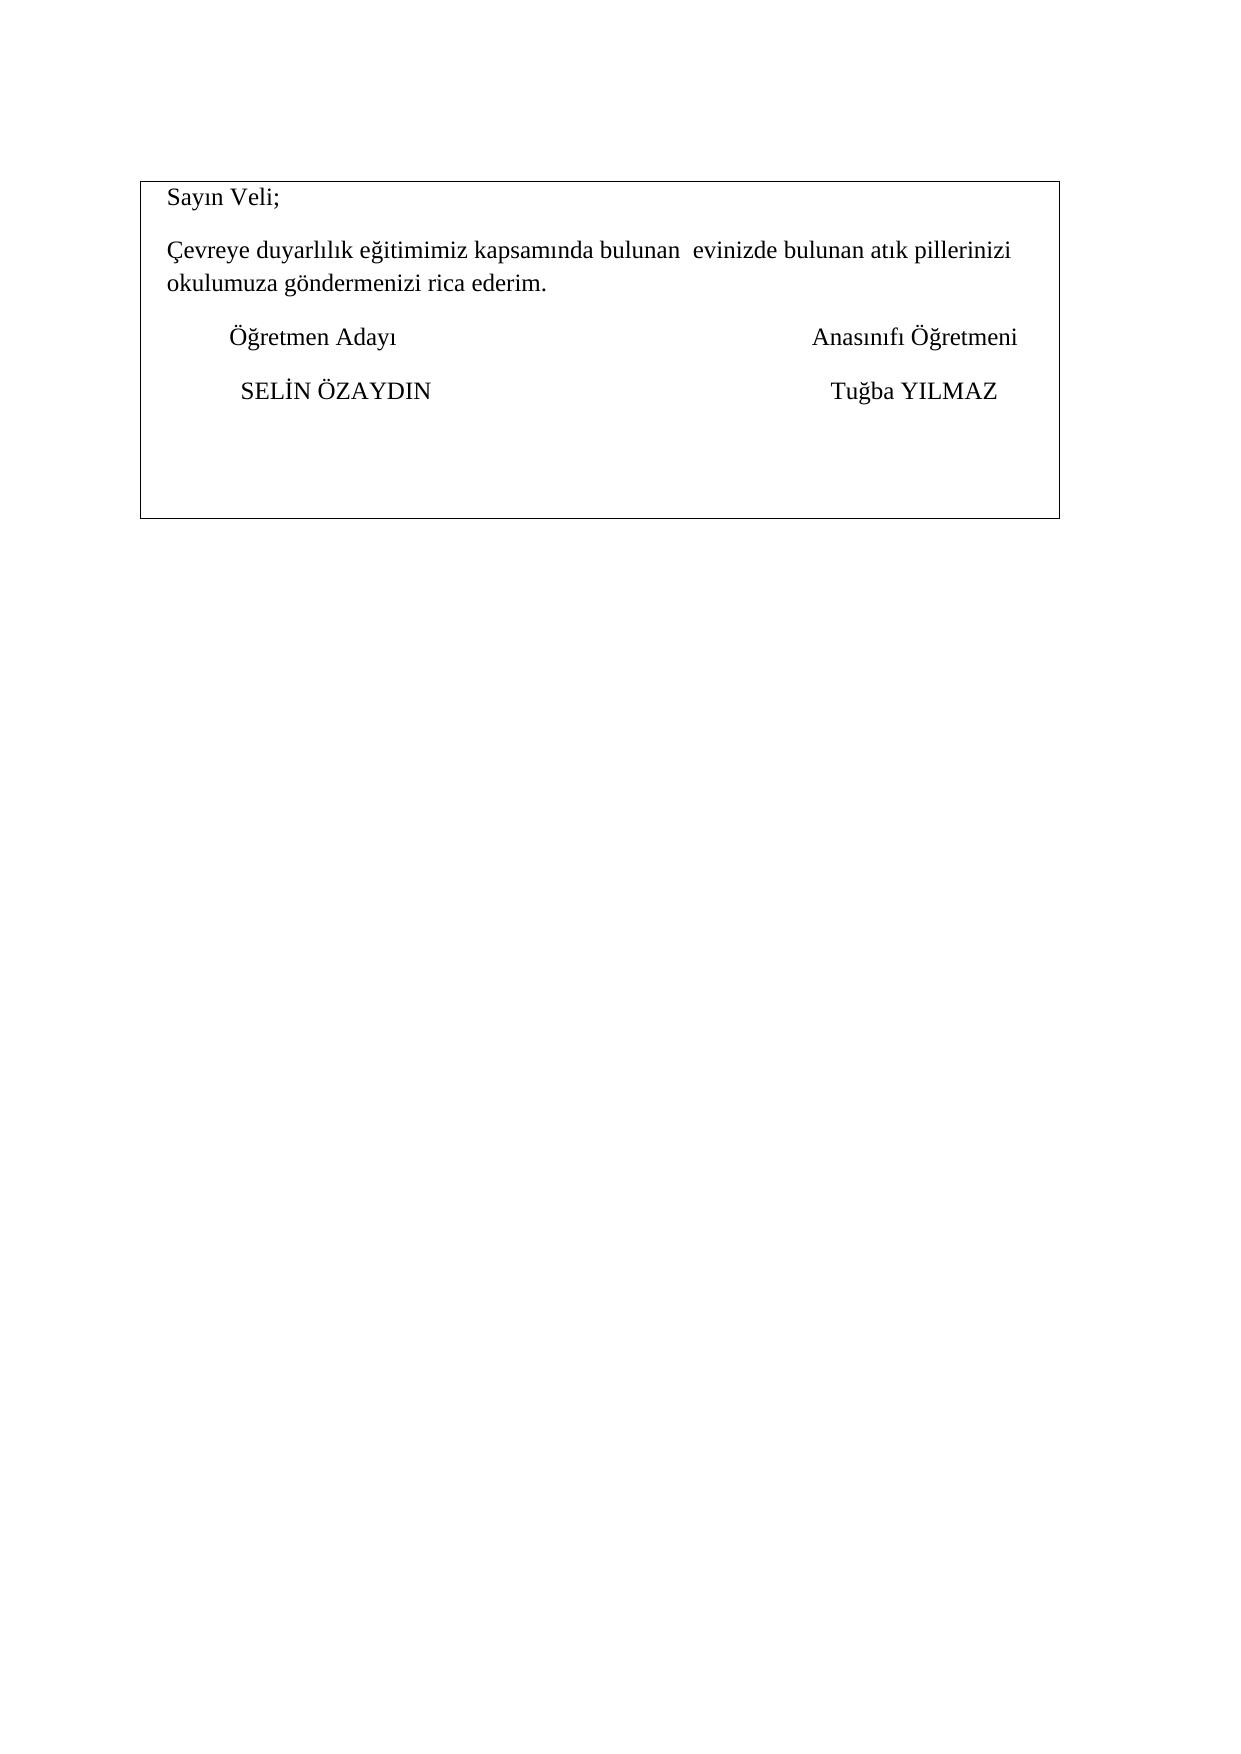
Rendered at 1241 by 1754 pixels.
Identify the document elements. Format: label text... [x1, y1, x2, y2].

table_header Sayın Veli; Çevreye duyarlılık eğitimimiz kapsamında bulunan evinizde bulunan atık pillerinizi okulumuza göndermenizi rica ederim. Öğretmen Adayı Anasınıfı Öğretmeni SELİN ÖZAYDIN Tuğba YILMAZ [141, 182, 1059, 518]
